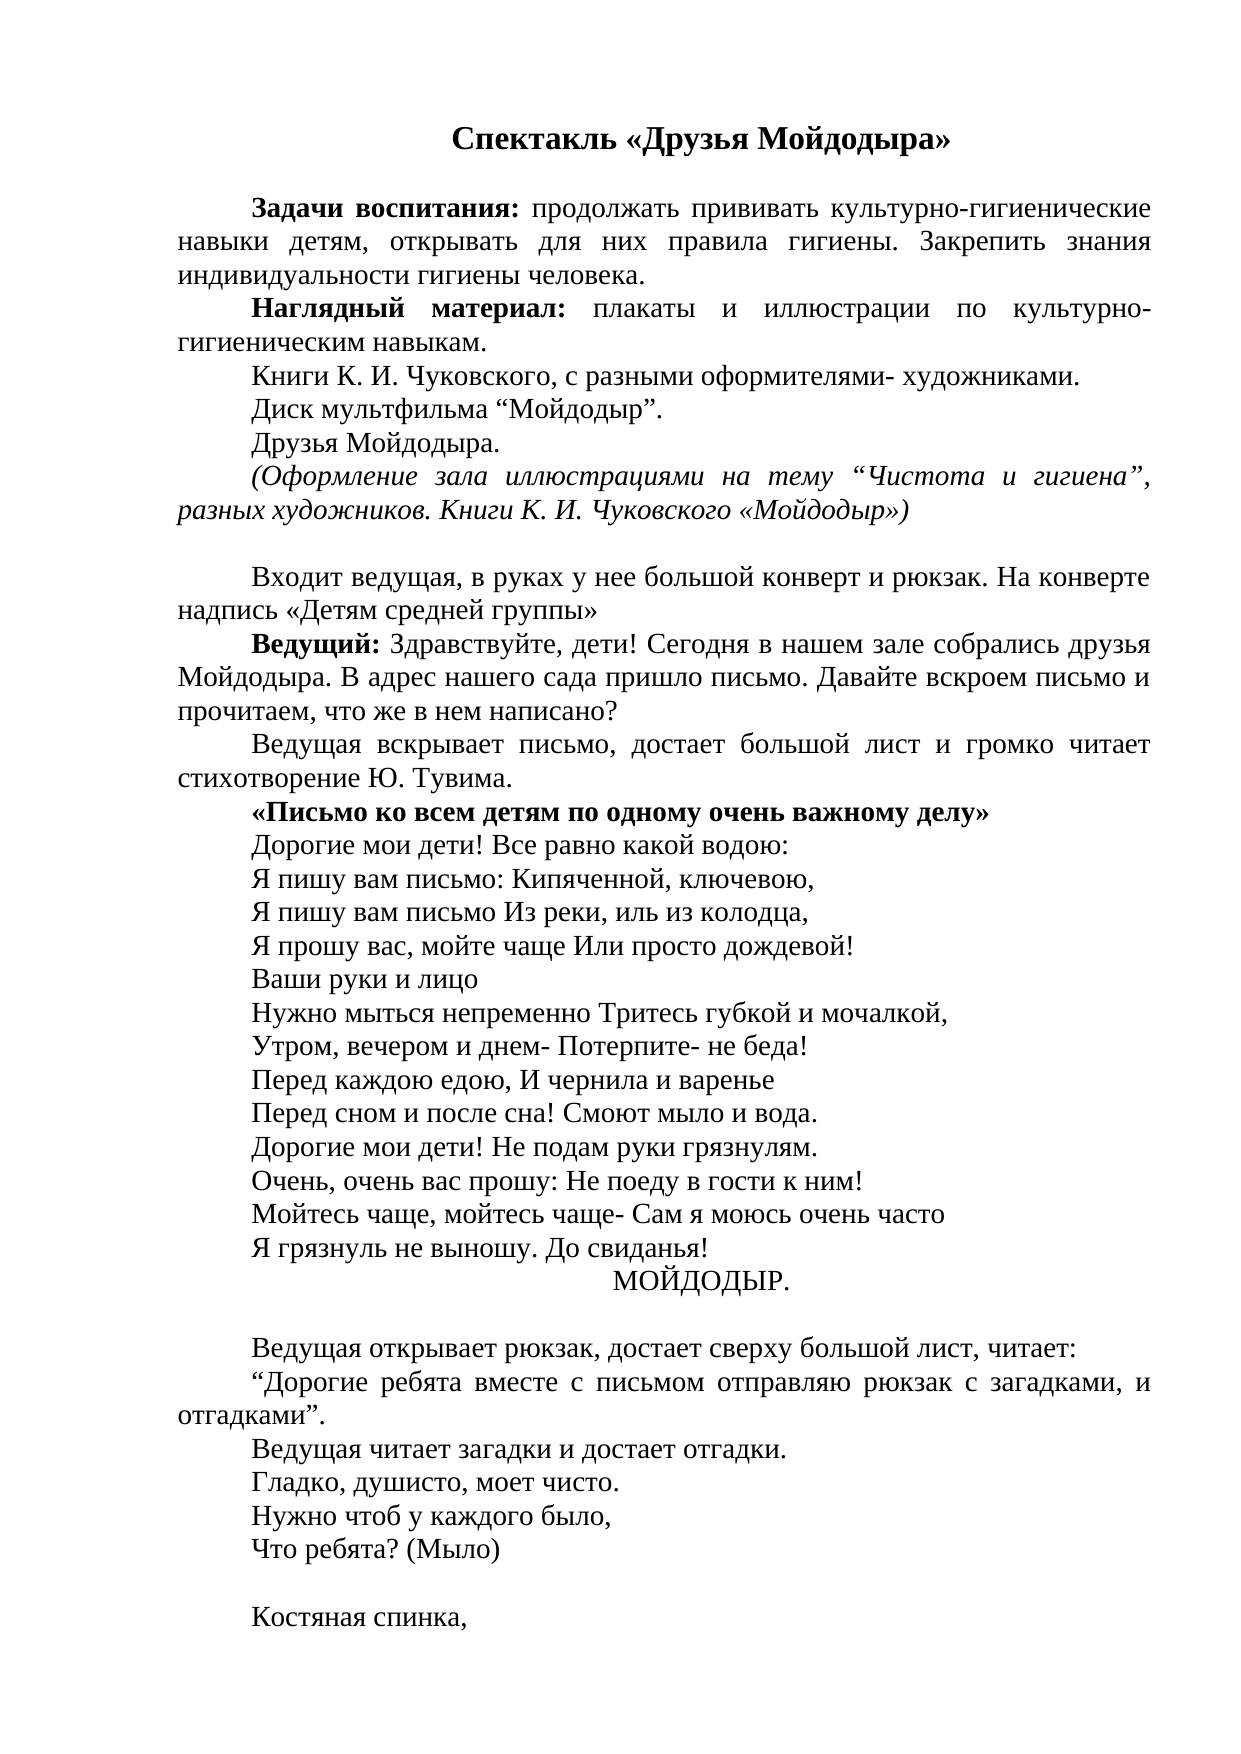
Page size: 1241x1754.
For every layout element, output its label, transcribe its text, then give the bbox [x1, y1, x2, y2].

text Гладко, душисто, моет чисто. [177, 1464, 1152, 1498]
text «Письмо ко всем детям по одному очень важному делу» [177, 794, 1152, 827]
text Дорогие мои дети! Не подам руки грязнулям. [177, 1129, 1152, 1163]
text Задачи воспитания: продолжать прививать культурно-гигиенические навыки детям, открывать для них правила гигиены. Закрепить знания индивидуальности гигиены человека. [177, 190, 1152, 291]
text Ваши руки и лицо [177, 961, 1152, 995]
text “Дорогие ребята вместе с письмом отправляю рюкзак с загадками, и отгадками”. [177, 1364, 1152, 1431]
text Ведущая вскрывает письмо, достает большой лист и громко читает стихотворение Ю. Тувима. [177, 727, 1152, 794]
text Друзья Мойдодыра. [177, 425, 1152, 458]
text (Оформление зала иллюстрациями на тему “Чистота и гигиена”, разных художников. Книги К. И. Чуковского «Мойдодыр») [177, 458, 1152, 525]
text МОЙДОДЫР. [177, 1263, 1152, 1297]
text Утром, вечером и днем- Потерпите- не беда! [177, 1028, 1152, 1062]
text Диск мультфильма “Мойдодыр”. [177, 391, 1152, 425]
text Ведущая читает загадки и достает отгадки. [177, 1431, 1152, 1464]
text Дорогие мои дети! Все равно какой водою: [177, 827, 1152, 861]
text Книги К. И. Чуковского, с разными оформителями- художниками. [177, 358, 1152, 391]
text Нужно мыться непременно Тритесь губкой и мочалкой, [177, 995, 1152, 1028]
text Я прошу вас, мойте чаще Или просто дождевой! [177, 928, 1152, 961]
text Нужно чтоб у каждого было, [177, 1498, 1152, 1532]
text Очень, очень вас прошу: Не поеду в гости к ним! [177, 1163, 1152, 1196]
text Перед сном и после сна! Смоют мыло и вода. [177, 1096, 1152, 1129]
text Я пишу вам письмо: Кипяченной, ключевою, [177, 861, 1152, 894]
text Перед каждою едою, И чернила и варенье [177, 1062, 1152, 1096]
text Я грязнуль не выношу. До свиданья! [177, 1230, 1152, 1263]
text Ведущий: Здравствуйте, дети! Сегодня в нашем зале собрались друзья Мойдодыра. В адрес нашего сада пришло письмо. Давайте вскроем письмо и прочитаем, что же в нем написано? [177, 626, 1152, 727]
text Наглядный материал: плакаты и иллюстрации по культурно-гигиеническим навыкам. [177, 291, 1152, 358]
text Костяная спинка, [177, 1599, 1152, 1632]
text Я пишу вам письмо Из реки, иль из колодца, [177, 894, 1152, 928]
text Входит ведущая, в руках у нее большой конверт и рюкзак. На конверте надпись «Детям средней группы» [177, 559, 1152, 626]
text Спектакль «Друзья Мойдодыра» [177, 118, 1152, 156]
text Что ребята? (Мыло) [177, 1532, 1152, 1565]
text Ведущая открывает рюкзак, достает сверху большой лист, читает: [177, 1330, 1152, 1364]
text Мойтесь чаще, мойтесь чаще- Сам я моюсь очень часто [177, 1196, 1152, 1230]
